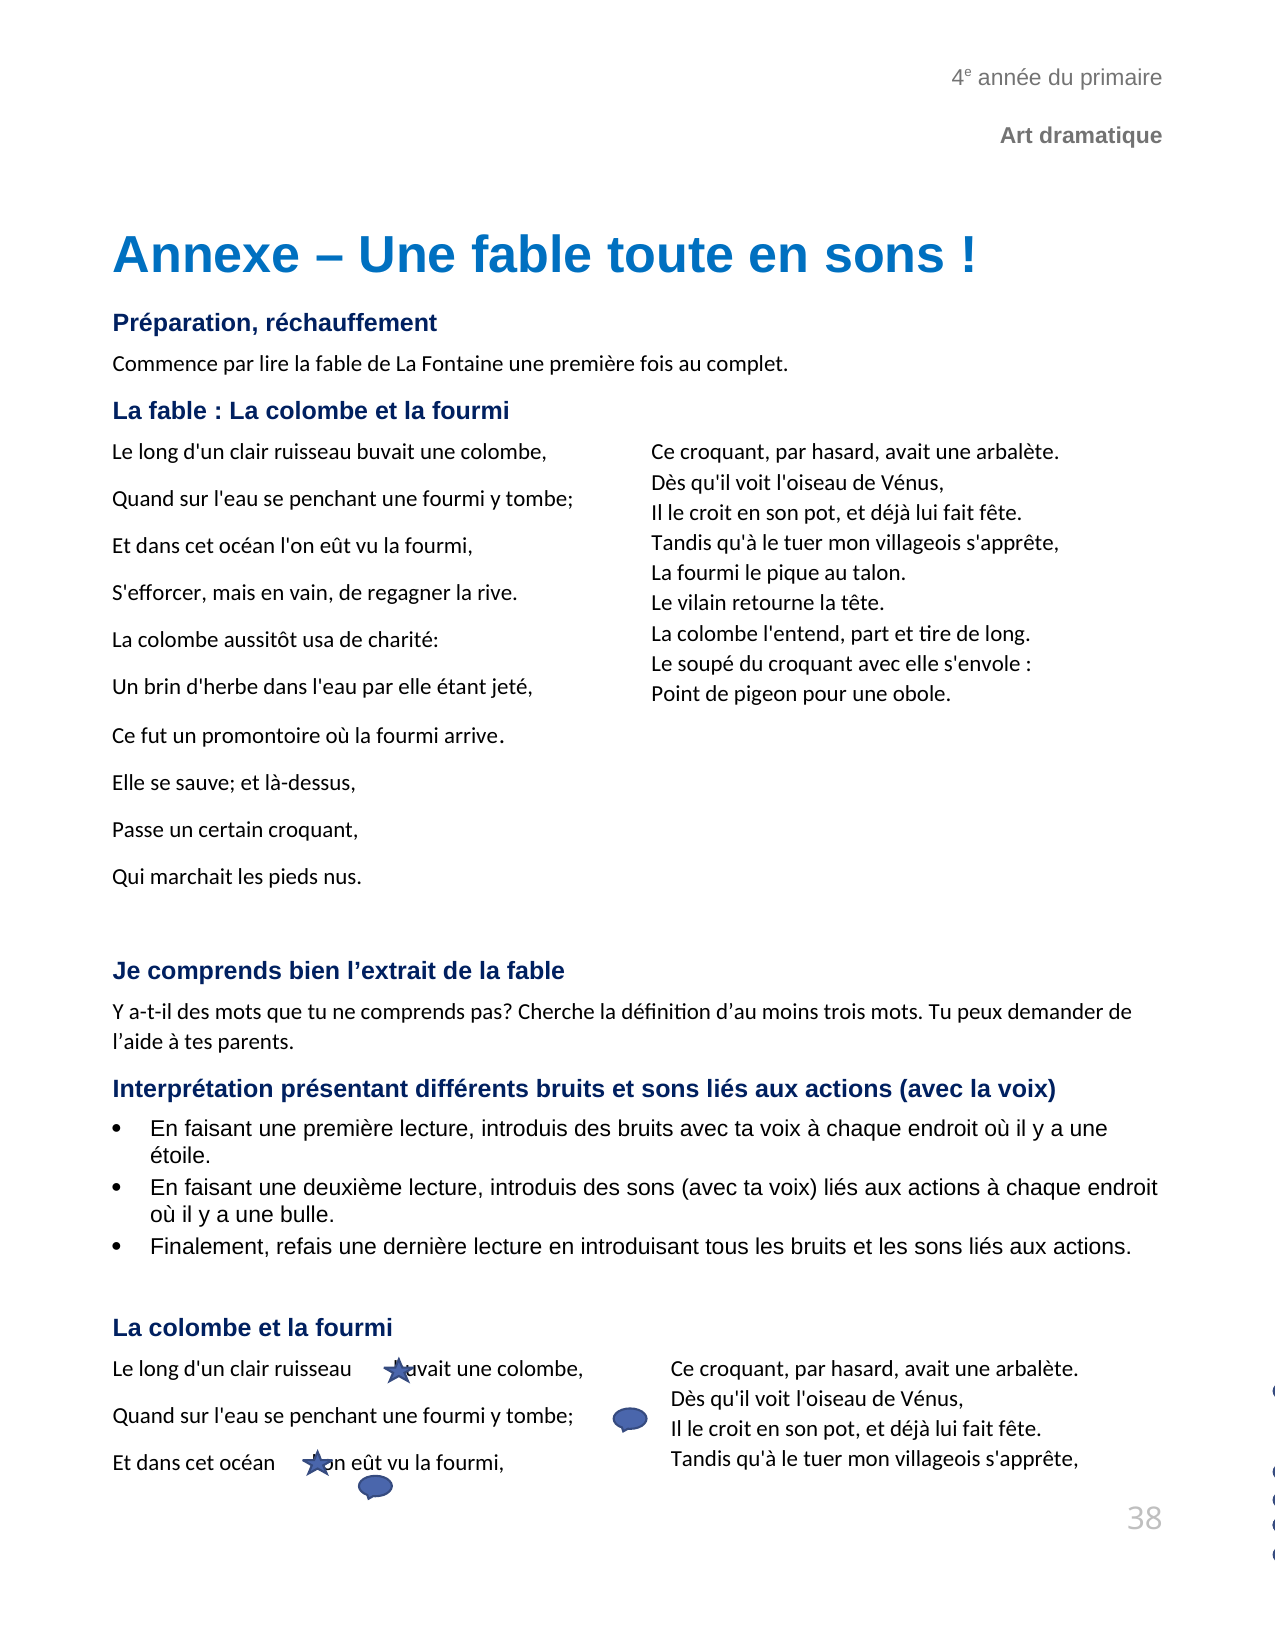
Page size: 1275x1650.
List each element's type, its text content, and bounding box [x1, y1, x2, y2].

text La fable : La colombe et la fourmi [112, 396, 1162, 425]
text En faisant une deuxième lecture, introduis des sons (avec ta voix) liés aux actions à chaque endroit où il y a une bulle. [112, 1174, 1162, 1227]
text Préparation, réchauffement [112, 308, 1162, 337]
text Art dramatique [112, 122, 1162, 148]
text Interprétation présentant différents bruits et sons liés aux actions (avec la voix) [112, 1074, 1162, 1103]
text Annexe – Une fable toute en sons ! [112, 223, 1162, 283]
text Finalement, refais une dernière lecture en introduisant tous les bruits et les sons liés aux actions. [112, 1233, 1162, 1259]
table_header Le long d'un clair ruisseau buvait une colombe, Quand sur l'eau se penchant une fourmi y tombe; Et dans cet océan l'on eût vu la fourmi, S'efforcer, mais en vain, de regagner la rive. La colombe aussitôt usa de charité: Un brin d'herbe dans l'eau par elle étant jeté, Ce fut un promontoire où la fourmi arrive. Elle se sauve; et là-dessus, Passe un certain croquant, Qui marchait les pieds nus. [98, 438, 637, 909]
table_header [659, 1354, 1184, 1496]
text Commence par lire la fable de La Fontaine une première fois au complet. [112, 349, 1162, 377]
text Je comprends bien l’extrait de la fable [112, 956, 1162, 984]
text Y a-t-il des mots que tu ne comprends pas? Cherche la définition d’au moins trois mots. Tu peux demander de l’aide à tes parents. [112, 997, 1162, 1055]
text En faisant une première lecture, introduis des bruits avec ta voix à chaque endroit où il y a une étoile. [112, 1115, 1162, 1168]
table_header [90, 1354, 659, 1496]
text La colombe et la fourmi [112, 1313, 1162, 1341]
